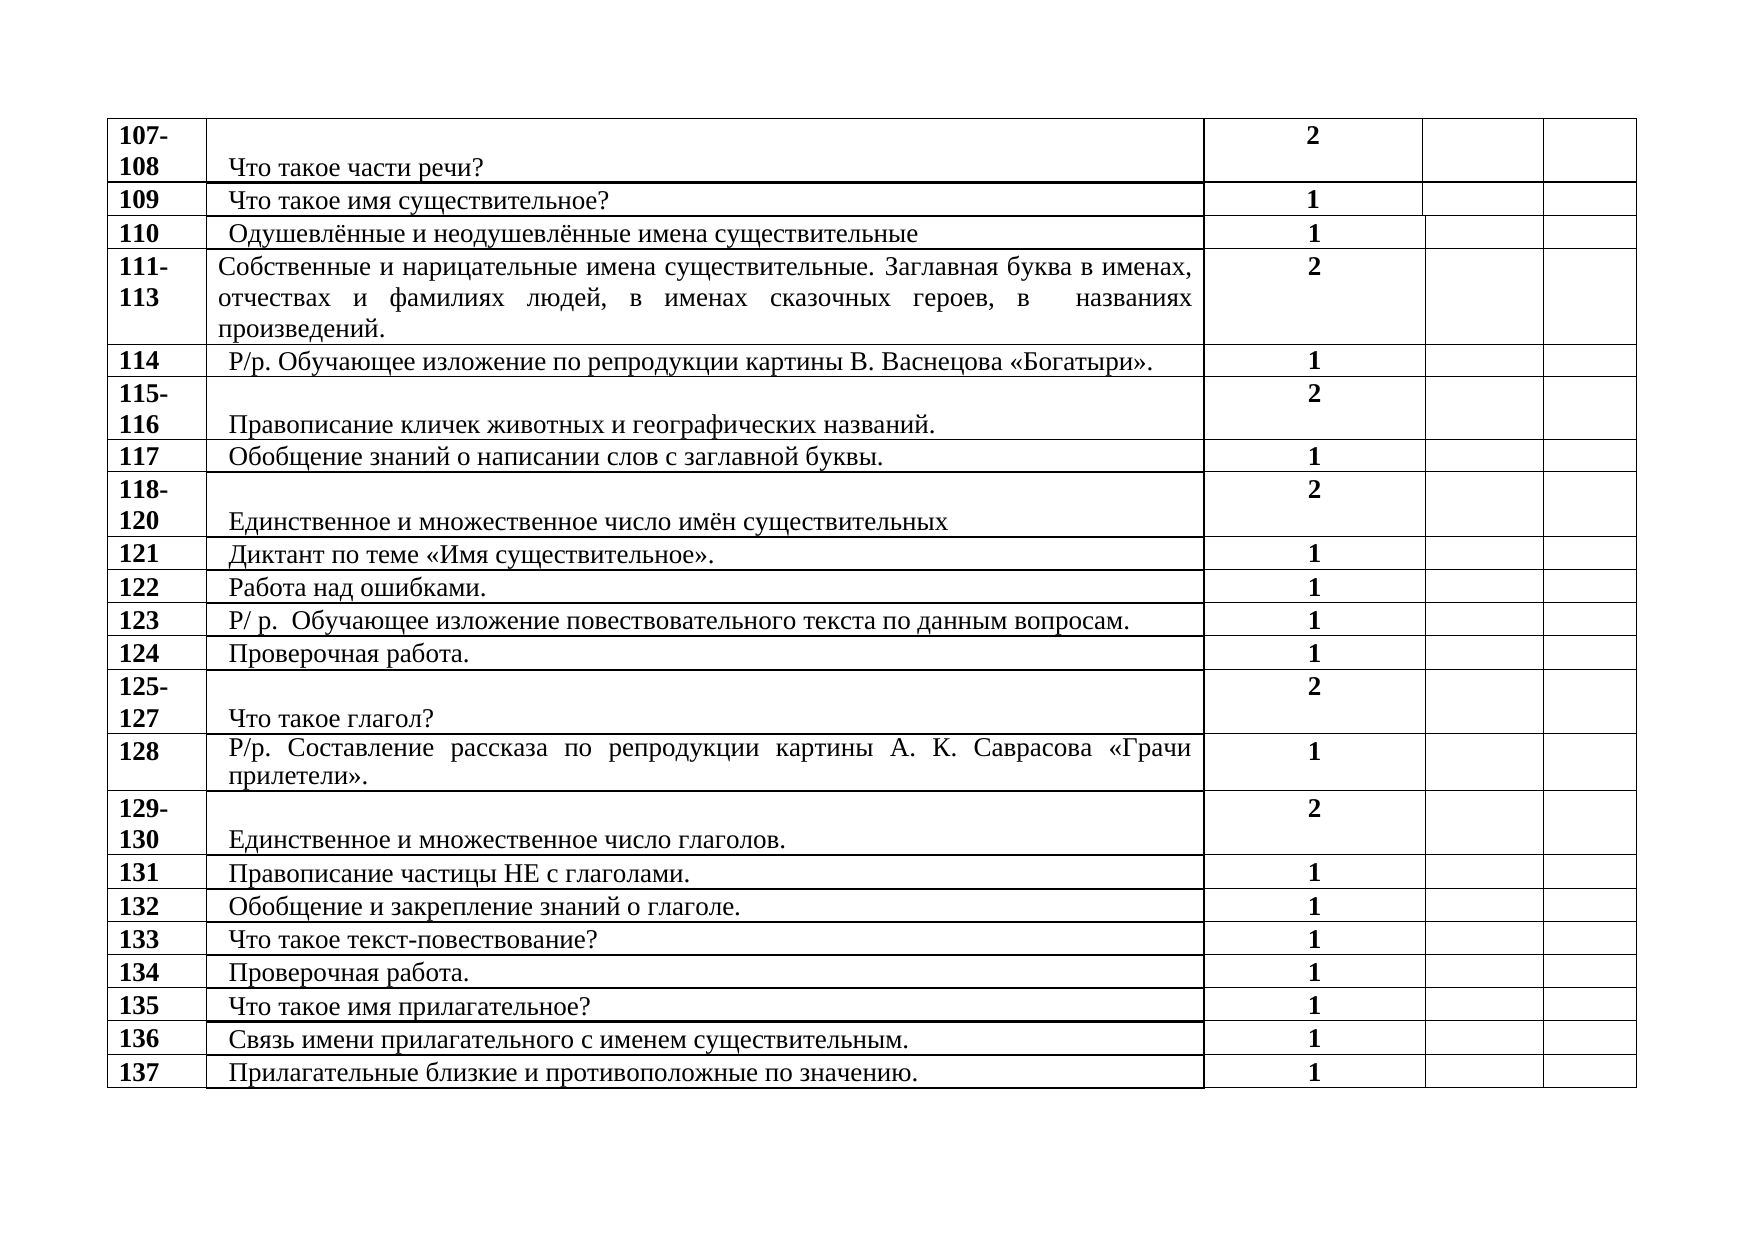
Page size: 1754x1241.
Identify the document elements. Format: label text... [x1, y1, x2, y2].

table_cell 2 [1205, 249, 1425, 343]
table_cell Связь имени прилагательного с именем существительным. [207, 1023, 1203, 1054]
table_cell 2 [1205, 119, 1422, 181]
table_cell Диктант по теме «Имя существительное». [207, 538, 1203, 569]
table_cell [1544, 249, 1636, 343]
table_cell [1426, 472, 1543, 536]
table_cell 1 [1205, 636, 1425, 668]
table_cell Что такое имя прилагательное? [207, 989, 1203, 1020]
table_cell [1426, 249, 1543, 343]
table_cell 1 [1205, 440, 1425, 471]
table_cell Проверочная работа. [207, 637, 1203, 668]
table_cell 129-130 [108, 791, 206, 854]
table_cell [1544, 345, 1636, 376]
table_cell 1 [1205, 734, 1425, 790]
table_cell 132 [108, 889, 206, 921]
table_cell [1426, 636, 1543, 668]
table_cell [1423, 119, 1543, 181]
table_cell [1544, 1021, 1636, 1054]
table_cell 134 [108, 955, 206, 987]
table_cell [1426, 603, 1543, 635]
table_cell [1544, 922, 1636, 954]
table_cell [1544, 791, 1636, 854]
table_cell Работа над ошибками. [207, 571, 1203, 602]
table_cell [1426, 734, 1543, 790]
table_cell 1 [1205, 216, 1425, 248]
table_cell 136 [108, 1021, 206, 1054]
table_cell [1426, 922, 1543, 954]
table_cell [1426, 216, 1543, 248]
table_cell Одушевлённые и неодушевлённые имена существительные [207, 217, 1203, 248]
table_cell 133 [108, 922, 206, 954]
table_cell [1426, 377, 1543, 439]
table_cell [1544, 988, 1636, 1020]
table_cell 1 [1205, 1055, 1425, 1087]
table_cell [1544, 603, 1636, 635]
table_cell [1426, 1055, 1543, 1087]
table_cell 135 [108, 988, 206, 1020]
table_cell 1 [1205, 603, 1425, 635]
table_cell [1544, 1055, 1636, 1087]
table_cell Единственное и множественное число глаголов. [207, 792, 1203, 854]
table_cell [1426, 345, 1543, 376]
table_cell 124 [108, 636, 206, 668]
table_cell [1544, 570, 1636, 602]
table_cell 1 [1205, 570, 1425, 602]
table_cell 117 [108, 440, 206, 471]
table_cell 2 [1205, 472, 1425, 536]
table_cell Единственное и множественное число имён существительных [207, 473, 1203, 536]
table_cell Проверочная работа. [207, 956, 1203, 987]
table_cell Правописание частицы НЕ с глаголами. [207, 856, 1203, 887]
table_cell 114 [108, 345, 206, 376]
table_cell 115-116 [108, 377, 206, 439]
table_cell 131 [108, 855, 206, 887]
table_cell [1544, 734, 1636, 790]
table_cell Что такое текст-повествование? [207, 923, 1203, 954]
table_cell Прилагательные близкие и противоположные по значению. [207, 1056, 1203, 1087]
table_cell 2 [1205, 791, 1425, 854]
table_cell 109 [108, 183, 206, 215]
table_cell [1426, 537, 1543, 569]
table_cell 122 [108, 570, 206, 602]
table_cell 1 [1205, 183, 1422, 215]
table_cell Что такое глагол? [207, 671, 1203, 733]
table_cell Р/р. Составление рассказа по репродукции картины А. К. Саврасова «Грачи прилетели». [207, 735, 1203, 790]
table_cell [1544, 855, 1636, 887]
table_cell Что такое части речи? [207, 119, 1203, 181]
table_cell [1426, 670, 1543, 733]
table_cell 2 [1205, 670, 1425, 733]
table_cell 128 [108, 734, 206, 790]
table_cell 1 [1205, 537, 1425, 569]
table_cell 1 [1205, 955, 1425, 987]
table_cell Р/р. Обучающее изложение по репродукции картины В. Васнецова «Богатыри». [207, 345, 1203, 376]
table_cell 123 [108, 603, 206, 635]
table_cell 2 [1205, 377, 1425, 439]
table_cell 121 [108, 537, 206, 569]
table_cell [1544, 889, 1636, 921]
table_cell [1426, 1021, 1543, 1054]
table_cell [1426, 889, 1543, 921]
table_cell 1 [1205, 1021, 1425, 1054]
table_cell 1 [1205, 988, 1425, 1020]
table_cell [1544, 472, 1636, 536]
table_cell 1 [1205, 855, 1425, 887]
table_cell Р/ р. Обучающее изложение повествовательного текста по данным вопросам. [207, 604, 1203, 635]
table_cell Собственные и нарицательные имена существительные. Заглавная буква в именах, отчествах и фамилиях людей, в именах сказочных героев, в названиях произведений. [207, 250, 1203, 343]
table_cell 1 [1205, 922, 1425, 954]
table_cell [1426, 570, 1543, 602]
table_cell 1 [1205, 889, 1425, 921]
table_cell [1423, 183, 1543, 215]
table_cell Обобщение и закрепление знаний о глаголе. [207, 890, 1203, 921]
table_cell 111-113 [108, 249, 206, 343]
table_cell [1544, 183, 1636, 215]
table_cell Что такое имя существительное? [207, 184, 1203, 215]
table_cell [1426, 440, 1543, 471]
table_cell 125-127 [108, 670, 206, 733]
table_cell 110 [108, 216, 206, 248]
table_cell [1544, 537, 1636, 569]
table_cell 1 [1205, 345, 1425, 376]
table_cell [1544, 377, 1636, 439]
table_cell [1544, 119, 1636, 181]
table_cell [1544, 955, 1636, 987]
table_cell [1426, 855, 1543, 887]
table_cell [1544, 216, 1636, 248]
table_cell [1544, 670, 1636, 733]
table_cell [1426, 791, 1543, 854]
table_cell [1544, 636, 1636, 668]
table_cell Обобщение знаний о написании слов с заглавной буквы. [207, 440, 1203, 471]
table_cell Правописание кличек животных и географических названий. [207, 377, 1203, 439]
table_cell 137 [108, 1055, 206, 1087]
table_cell 107-108 [108, 119, 206, 181]
table_cell [1426, 988, 1543, 1020]
table_cell [1544, 440, 1636, 471]
table_cell [1426, 955, 1543, 987]
table_cell 118-120 [108, 472, 206, 536]
